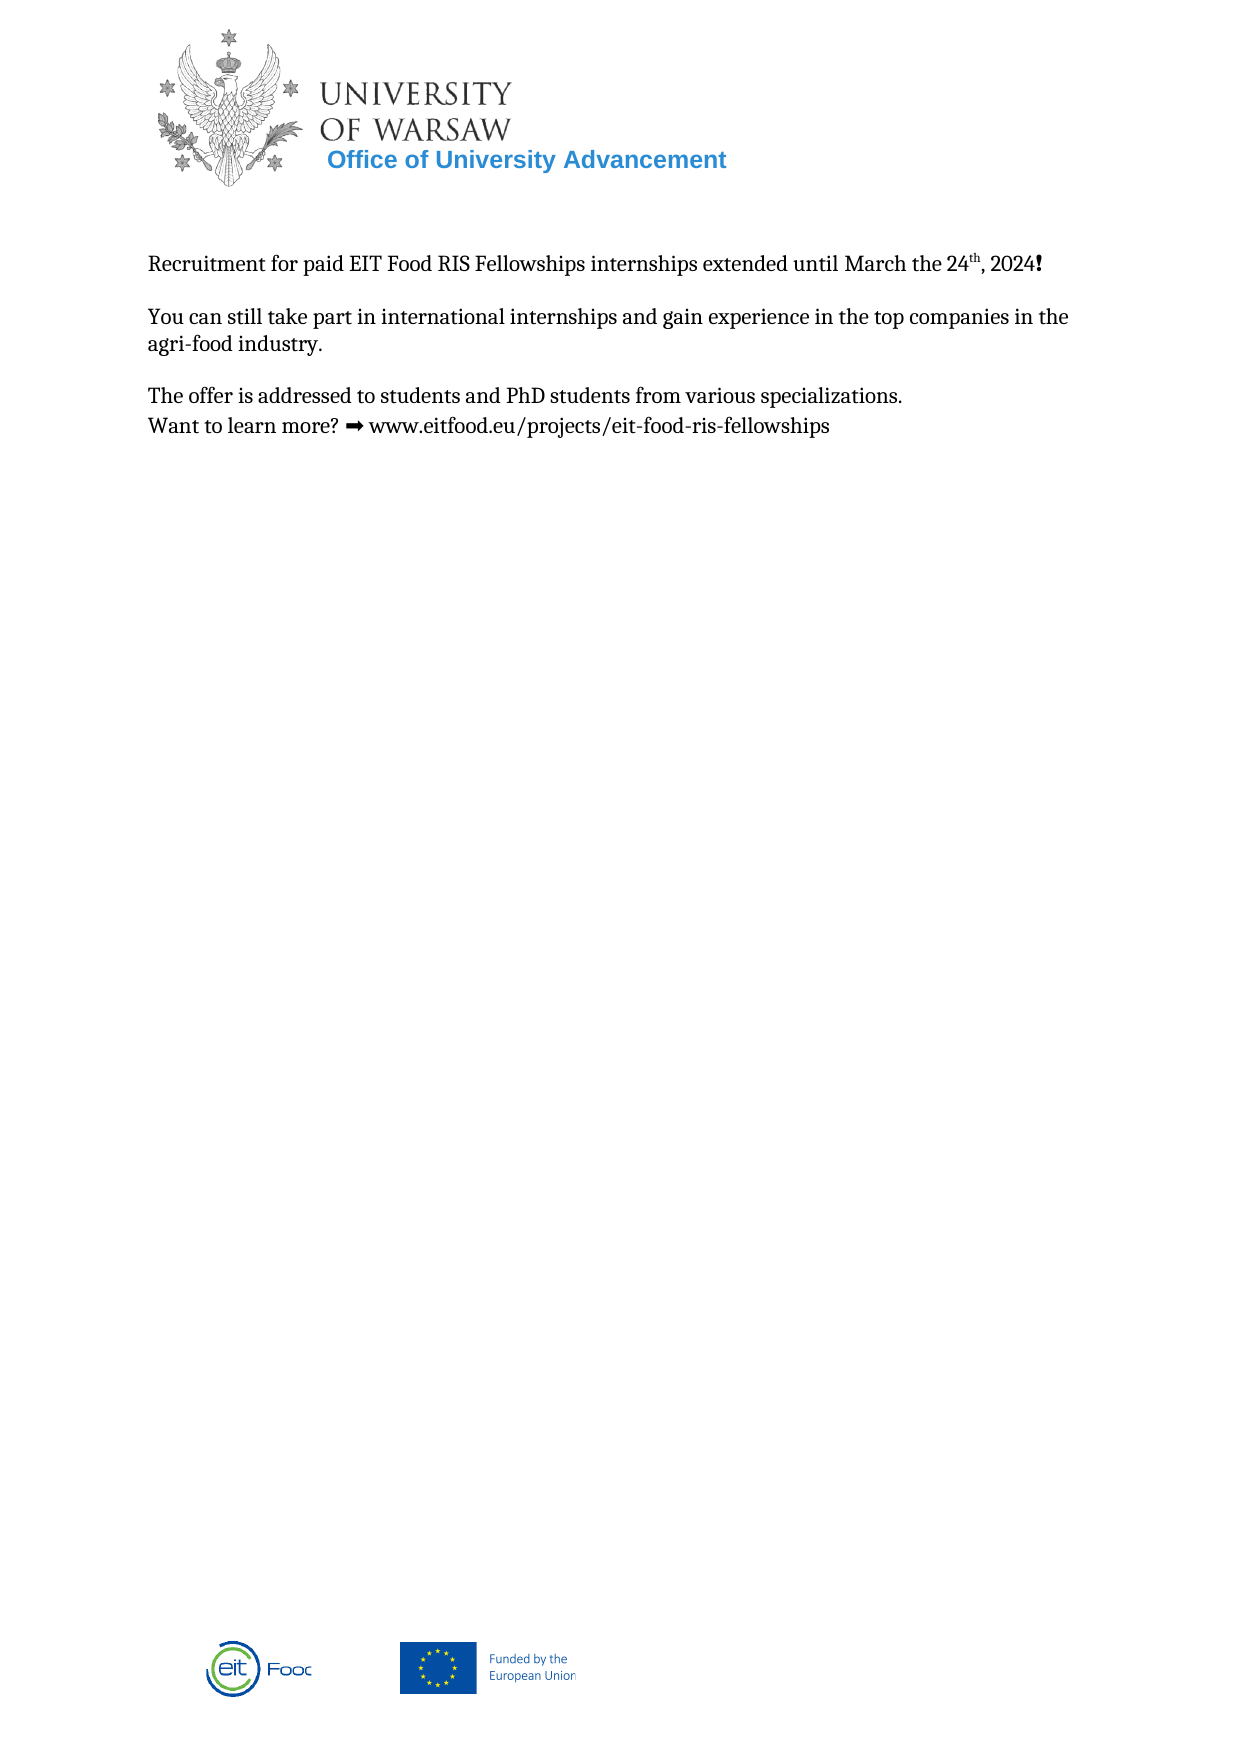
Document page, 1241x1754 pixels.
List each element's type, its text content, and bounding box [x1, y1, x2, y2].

text You can still take part in international internships and gain experience in the top companies in the agri-food industry. [148, 304, 1093, 357]
picture [400, 1642, 576, 1694]
picture [205, 1633, 312, 1699]
text Want to learn more? ➡️ www.eitfood.eu/projects/eit-food-ris-fellowships [148, 409, 1093, 441]
text The offer is addressed to students and PhD students from various specializations. [148, 383, 1093, 409]
picture [158, 29, 512, 187]
text Recruitment for paid EIT Food RIS Fellowships internships extended until March the 24th, 2024❗ [148, 246, 1093, 278]
